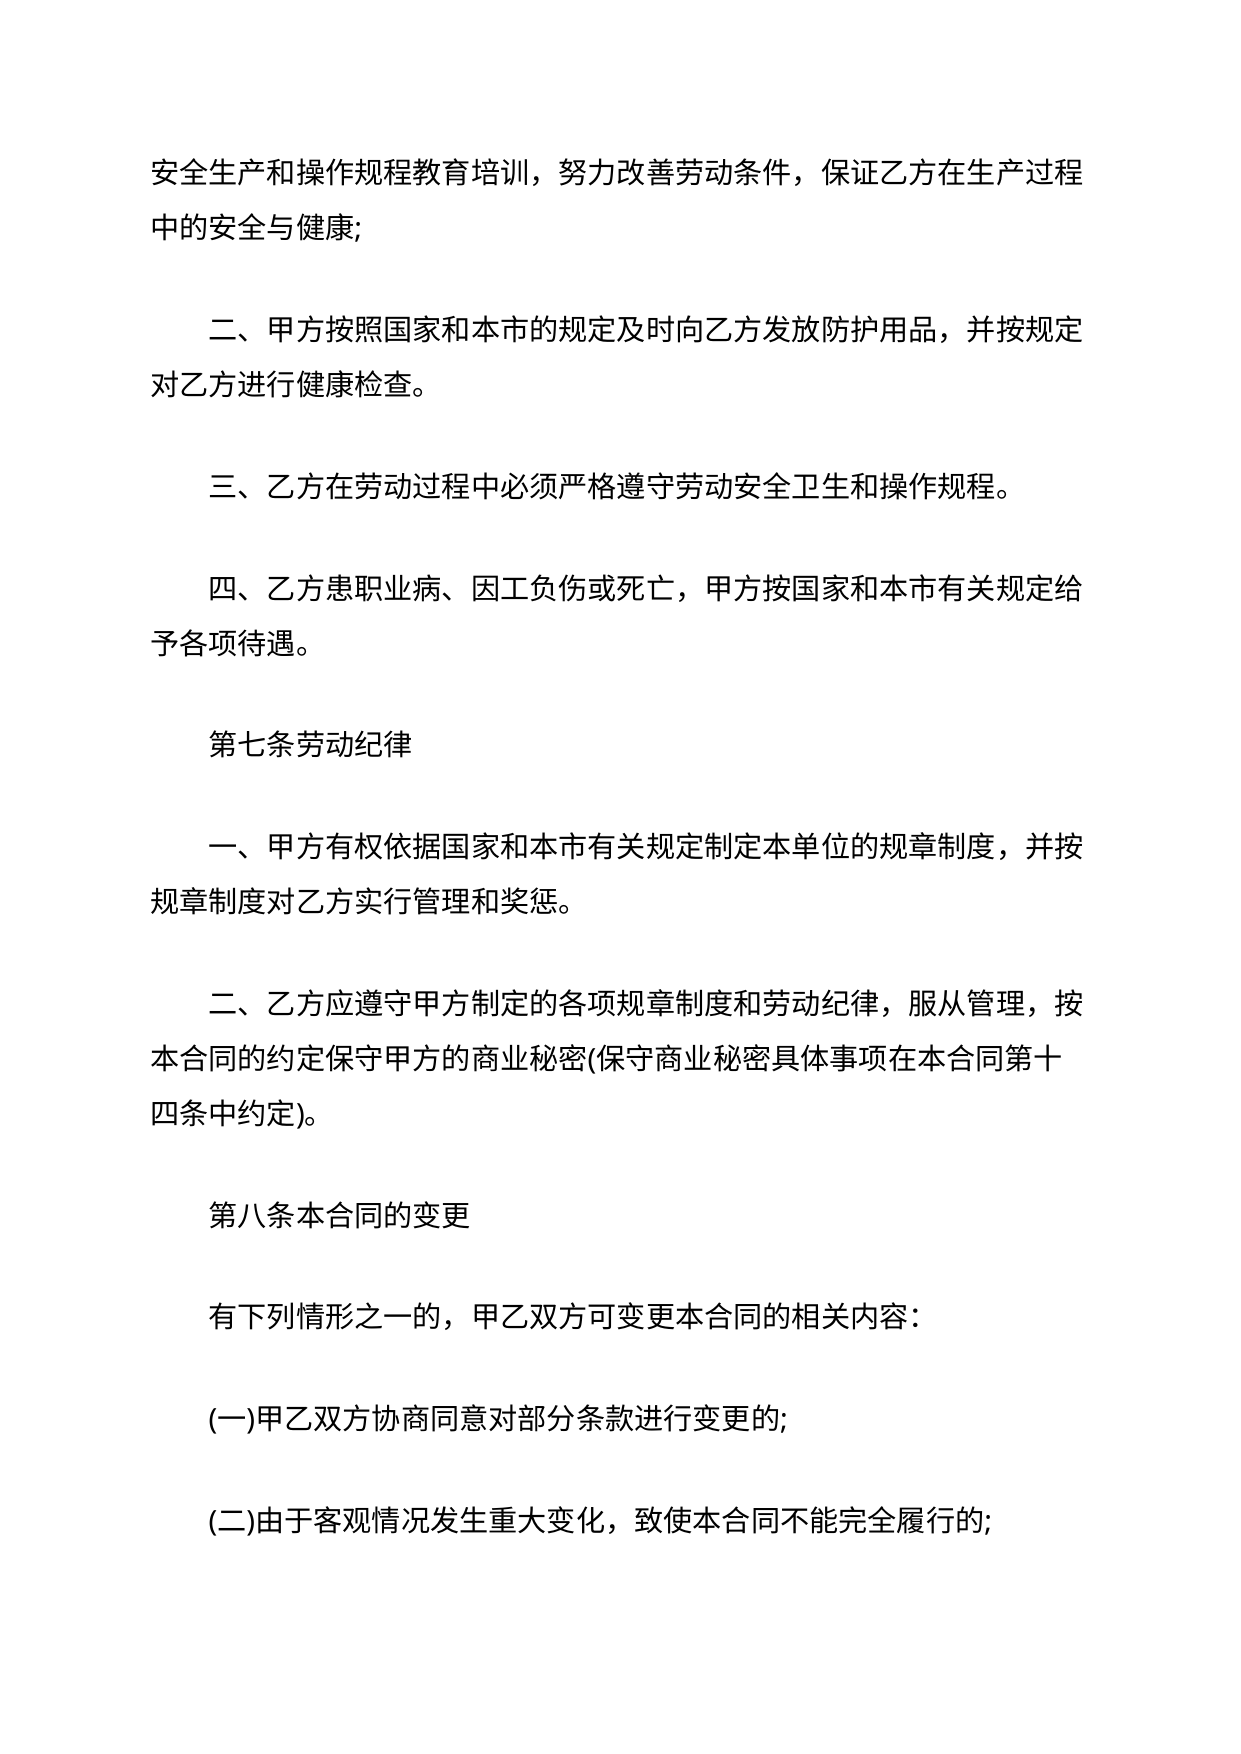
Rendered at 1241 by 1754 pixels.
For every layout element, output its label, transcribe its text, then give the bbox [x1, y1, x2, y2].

text 三、乙方在劳动过程中必须严格遵守劳动安全卫生和操作规程。 [150, 463, 1090, 506]
text 二、乙方应遵守甲方制定的各项规章制度和劳动纪律，服从管理，按本合同的约定保守甲方的商业秘密(保守商业秘密具体事项在本合同第十四条中约定)。 [150, 980, 1090, 1133]
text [150, 150, 1090, 247]
text 一、甲方有权依据国家和本市有关规定制定本单位的规章制度，并按规章制度对乙方实行管理和奖惩。 [150, 824, 1090, 921]
text (一)甲乙双方协商同意对部分条款进行变更的; [150, 1396, 1090, 1438]
text 四、乙方患职业病、因工负伤或死亡，甲方按国家和本市有关规定给予各项待遇。 [150, 565, 1090, 662]
text 第七条劳动纪律 [150, 722, 1090, 764]
text 有下列情形之一的，甲乙双方可变更本合同的相关内容： [150, 1294, 1090, 1336]
text (二)由于客观情况发生重大变化，致使本合同不能完全履行的; [150, 1498, 1090, 1540]
text 第八条本合同的变更 [150, 1192, 1090, 1234]
text 二、甲方按照国家和本市的规定及时向乙方发放防护用品，并按规定对乙方进行健康检查。 [150, 307, 1090, 404]
